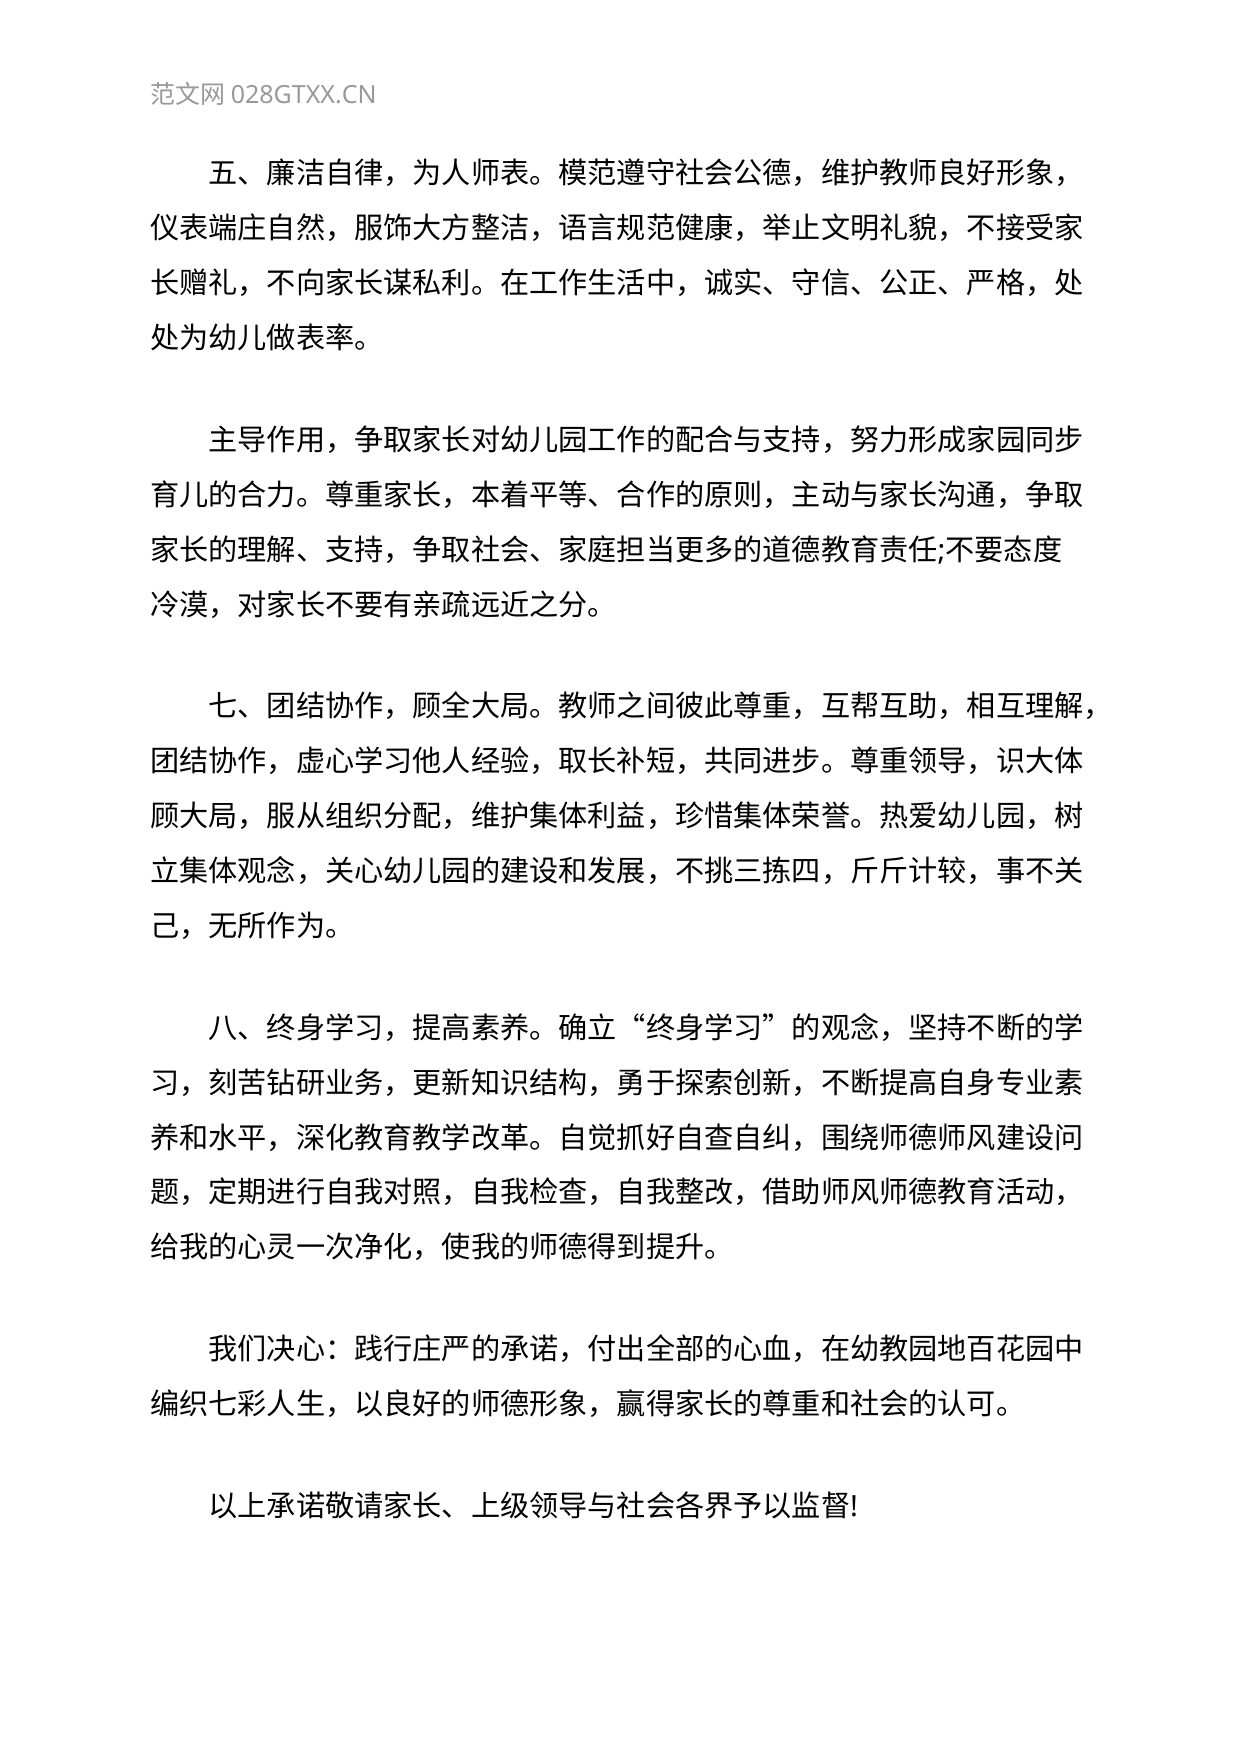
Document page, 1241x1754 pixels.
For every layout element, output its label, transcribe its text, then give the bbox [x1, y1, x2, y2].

text 以上承诺敬请家长、上级领导与社会各界予以监督! [150, 1482, 1090, 1525]
text 主导作用，争取家长对幼儿园工作的配合与支持，努力形成家园同步育儿的合力。尊重家长，本着平等、合作的原则，主动与家长沟通，争取家长的理解、支持，争取社会、家庭担当更多的道德教育责任;不要态度冷漠，对家长不要有亲疏远近之分。 [150, 416, 1090, 623]
text 五、廉洁自律，为人师表。模范遵守社会公德，维护教师良好形象，仪表端庄自然，服饰大方整洁，语言规范健康，举止文明礼貌，不接受家长赠礼，不向家长谋私利。在工作生活中，诚实、守信、公正、严格，处处为幼儿做表率。 [150, 150, 1090, 357]
text 七、团结协作，顾全大局。教师之间彼此尊重，互帮互助，相互理解，团结协作，虚心学习他人经验，取长补短，共同进步。尊重领导，识大体顾大局，服从组织分配，维护集体利益，珍惜集体荣誉。热爱幼儿园，树立集体观念，关心幼儿园的建设和发展，不挑三拣四，斤斤计较，事不关己，无所作为。 [150, 683, 1090, 945]
text 我们决心：践行庄严的承诺，付出全部的心血，在幼教园地百花园中编织七彩人生，以良好的师德形象，赢得家长的尊重和社会的认可。 [150, 1326, 1090, 1423]
text 八、终身学习，提高素养。确立“终身学习”的观念，坚持不断的学习，刻苦钻研业务，更新知识结构，勇于探索创新，不断提高自身专业素养和水平，深化教育教学改革。自觉抓好自查自纠，围绕师德师风建设问题，定期进行自我对照，自我检查，自我整改，借助师风师德教育活动，给我的心灵一次净化，使我的师德得到提升。 [150, 1004, 1090, 1266]
